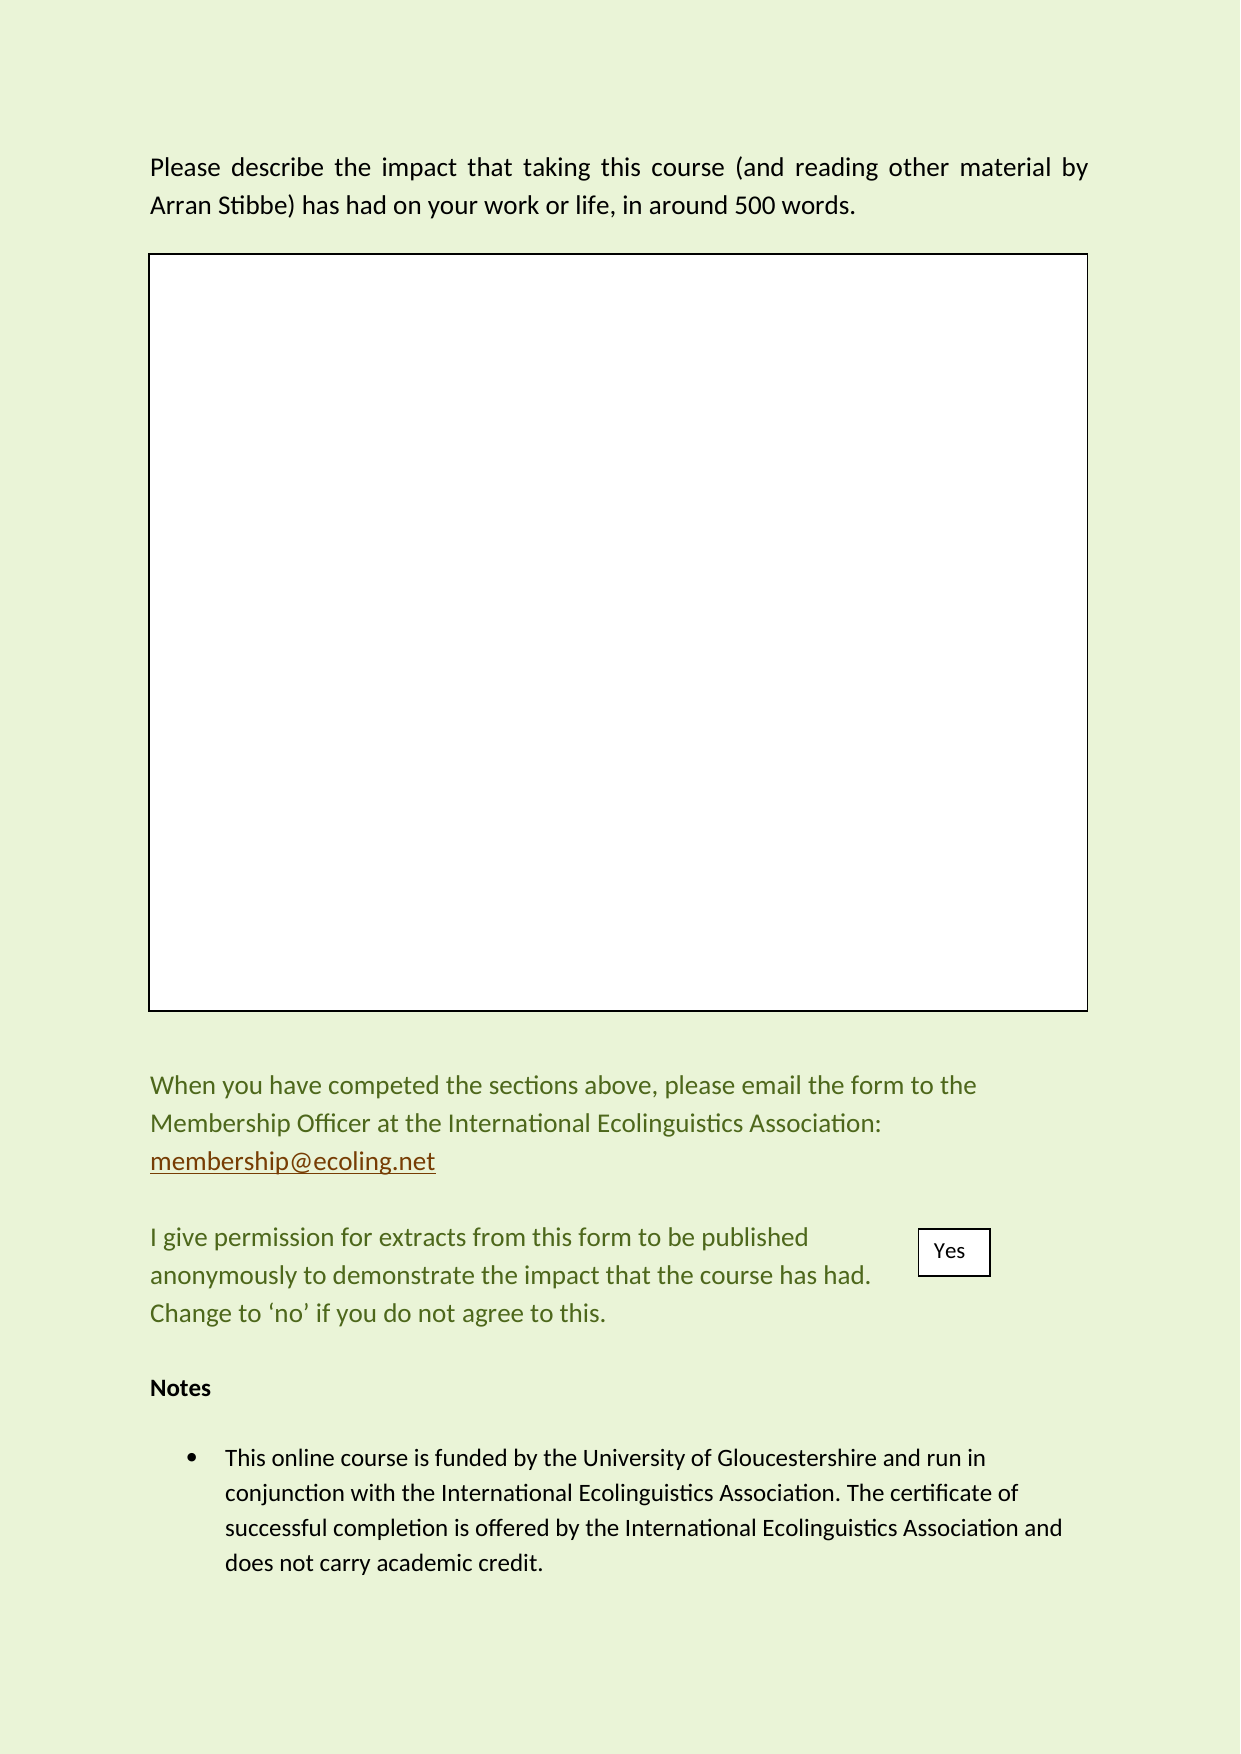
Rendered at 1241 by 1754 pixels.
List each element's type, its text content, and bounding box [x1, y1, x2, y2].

text I give permission for extracts from this form to be published anonymously to demonstrate the impact that the course has had. Change to ‘no’ if you do not agree to this. [150, 1220, 1090, 1329]
text When you have competed the sections above, please email the form to the Membership Officer at the International Ecolinguistics Association: membership@ecoling.net [150, 1068, 1090, 1177]
list This online course is funded by the University of Gloucestershire and run in conjunction with the International Ecolinguistics Association. The certificate of successful completion is offered by the International Ecolinguistics Association and does not carry academic credit. [187, 1442, 1090, 1577]
text Please describe the impact that taking this course (and reading other material by Arran Stibbe) has had on your work or life, in around 500 words. [150, 150, 1090, 221]
text Notes [150, 1372, 1090, 1402]
